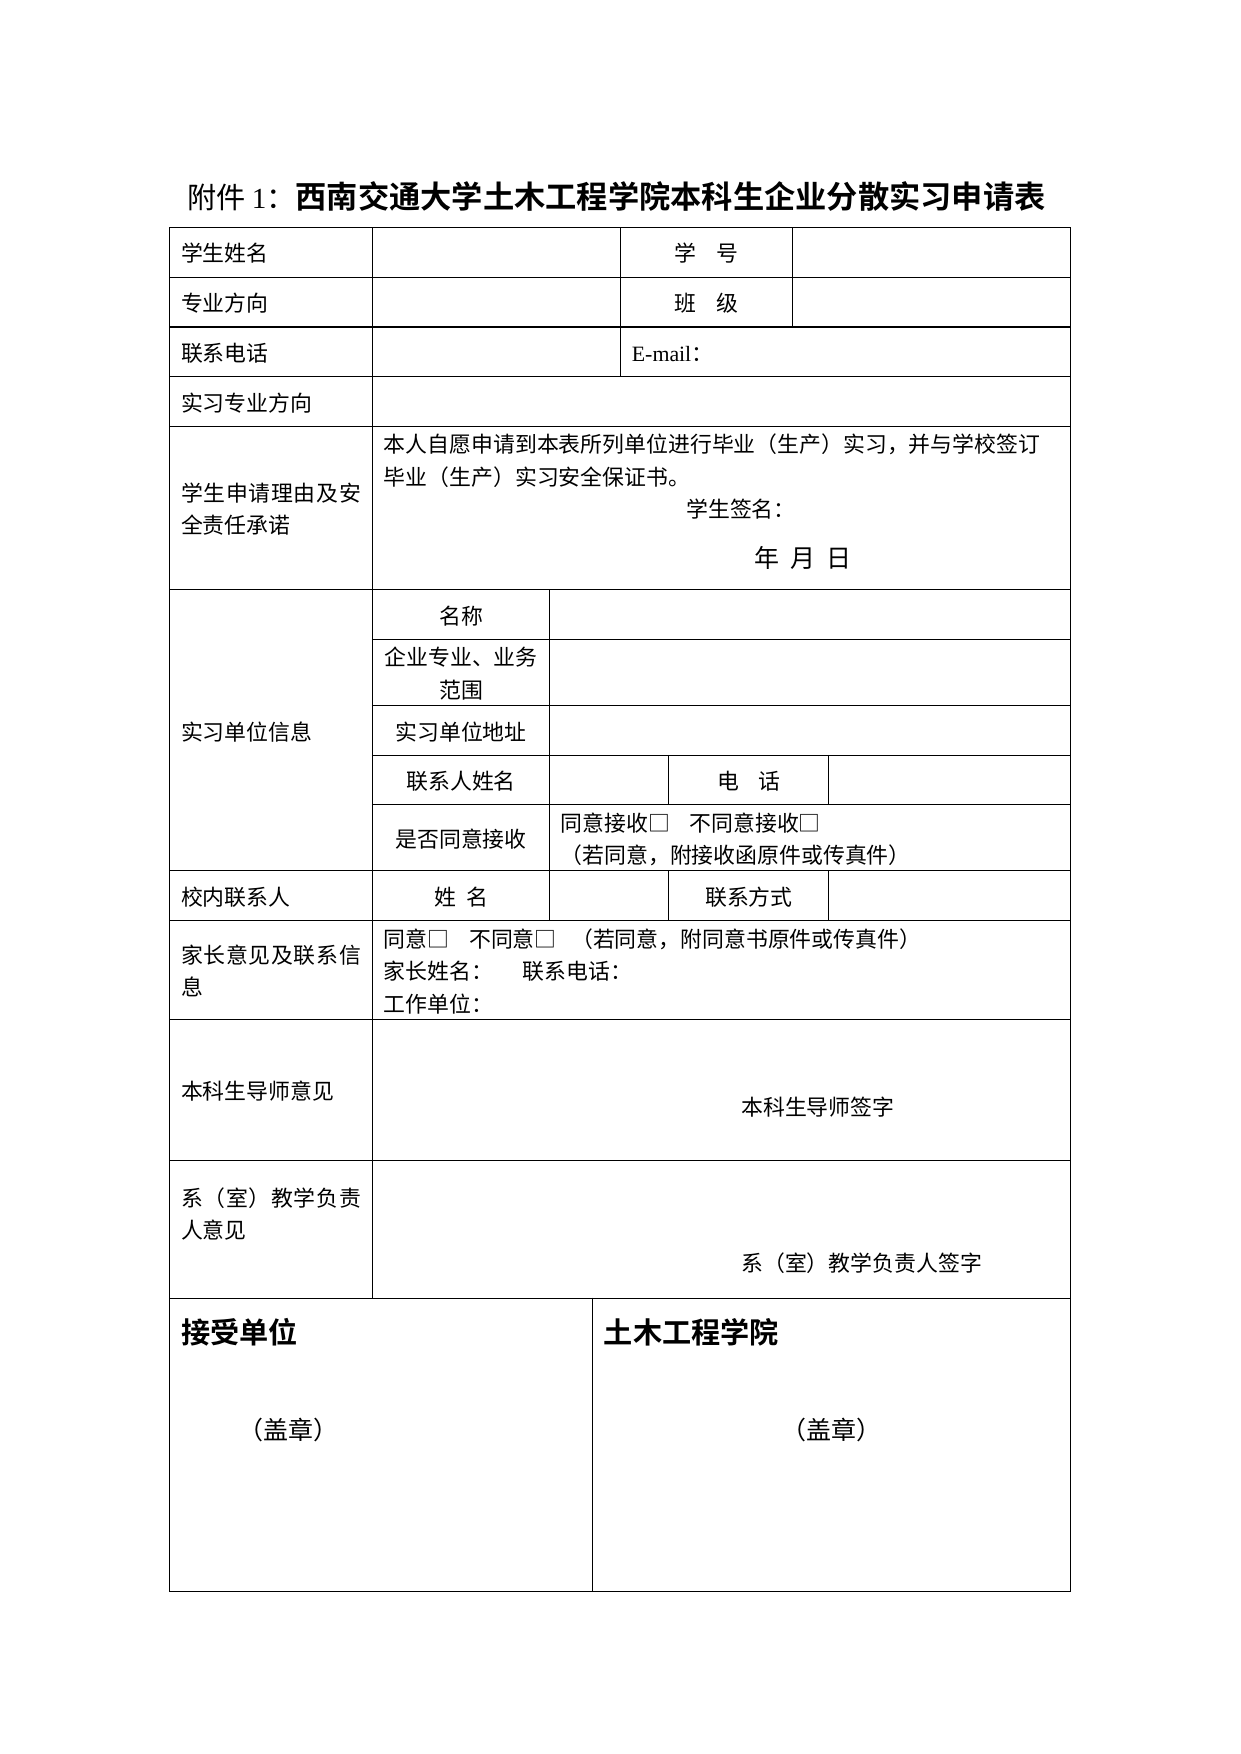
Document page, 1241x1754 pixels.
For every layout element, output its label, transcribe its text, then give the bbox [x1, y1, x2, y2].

table_cell 姓 名 [373, 871, 549, 920]
table_cell [373, 377, 1070, 426]
table_header 学 号 [621, 228, 792, 277]
text 附件1：西南交通大学土木工程学院本科生企业分散实习申请表 [187, 162, 1053, 227]
table_cell 本科生导师意见 [170, 1020, 372, 1160]
table_cell 校内联系人 [170, 871, 372, 920]
table_cell [550, 871, 668, 920]
table_cell [793, 278, 1070, 326]
table_cell 企业专业、业务范围 [373, 640, 549, 705]
table_header [373, 228, 620, 277]
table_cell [170, 1299, 592, 1591]
table_cell 联系电话 [170, 328, 372, 376]
table_cell [550, 706, 1070, 755]
table_cell 同意□ 不同意□ （若同意，附同意书原件或传真件） 家长姓名： 联系电话： 工作单位： [373, 921, 1070, 1019]
table_cell [550, 590, 1070, 639]
table_cell [550, 756, 668, 804]
table_cell 家长意见及联系信息 [170, 921, 372, 1019]
table_cell 学生申请理由及安全责任承诺 [170, 427, 372, 589]
table_cell [829, 871, 1070, 920]
table_cell [550, 640, 1070, 705]
table_cell [373, 328, 620, 376]
table_cell 本人自愿申请到本表所列单位进行毕业（生产）实习，并与学校签订毕业（生产）实习安全保证书。 学生签名： 年 月 日 [373, 427, 1070, 589]
table_cell 联系方式 [669, 871, 828, 920]
table_cell [829, 756, 1070, 804]
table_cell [593, 1299, 1070, 1591]
table_cell 联系人姓名 [373, 756, 549, 804]
table_cell 班 级 [621, 278, 792, 326]
table_cell 系（室）教学负责人签字 [373, 1161, 1070, 1297]
table_cell 本科生导师签字 [373, 1020, 1070, 1160]
table_cell 实习单位信息 [170, 590, 372, 870]
table_cell 专业方向 [170, 278, 372, 326]
table_cell 同意接收□ 不同意接收□ （若同意，附接收函原件或传真件） [550, 805, 1070, 870]
table_cell 电 话 [669, 756, 828, 804]
table_cell 名称 [373, 590, 549, 639]
table_cell 系（室）教学负责人意见 [170, 1161, 372, 1297]
table_cell [373, 278, 620, 326]
table_header 学生姓名 [170, 228, 372, 277]
table_cell 是否同意接收 [373, 805, 549, 870]
table_cell 实习单位地址 [373, 706, 549, 755]
table_cell 实习专业方向 [170, 377, 372, 426]
table_header [793, 228, 1070, 277]
table_cell E-mail： [621, 328, 1070, 376]
